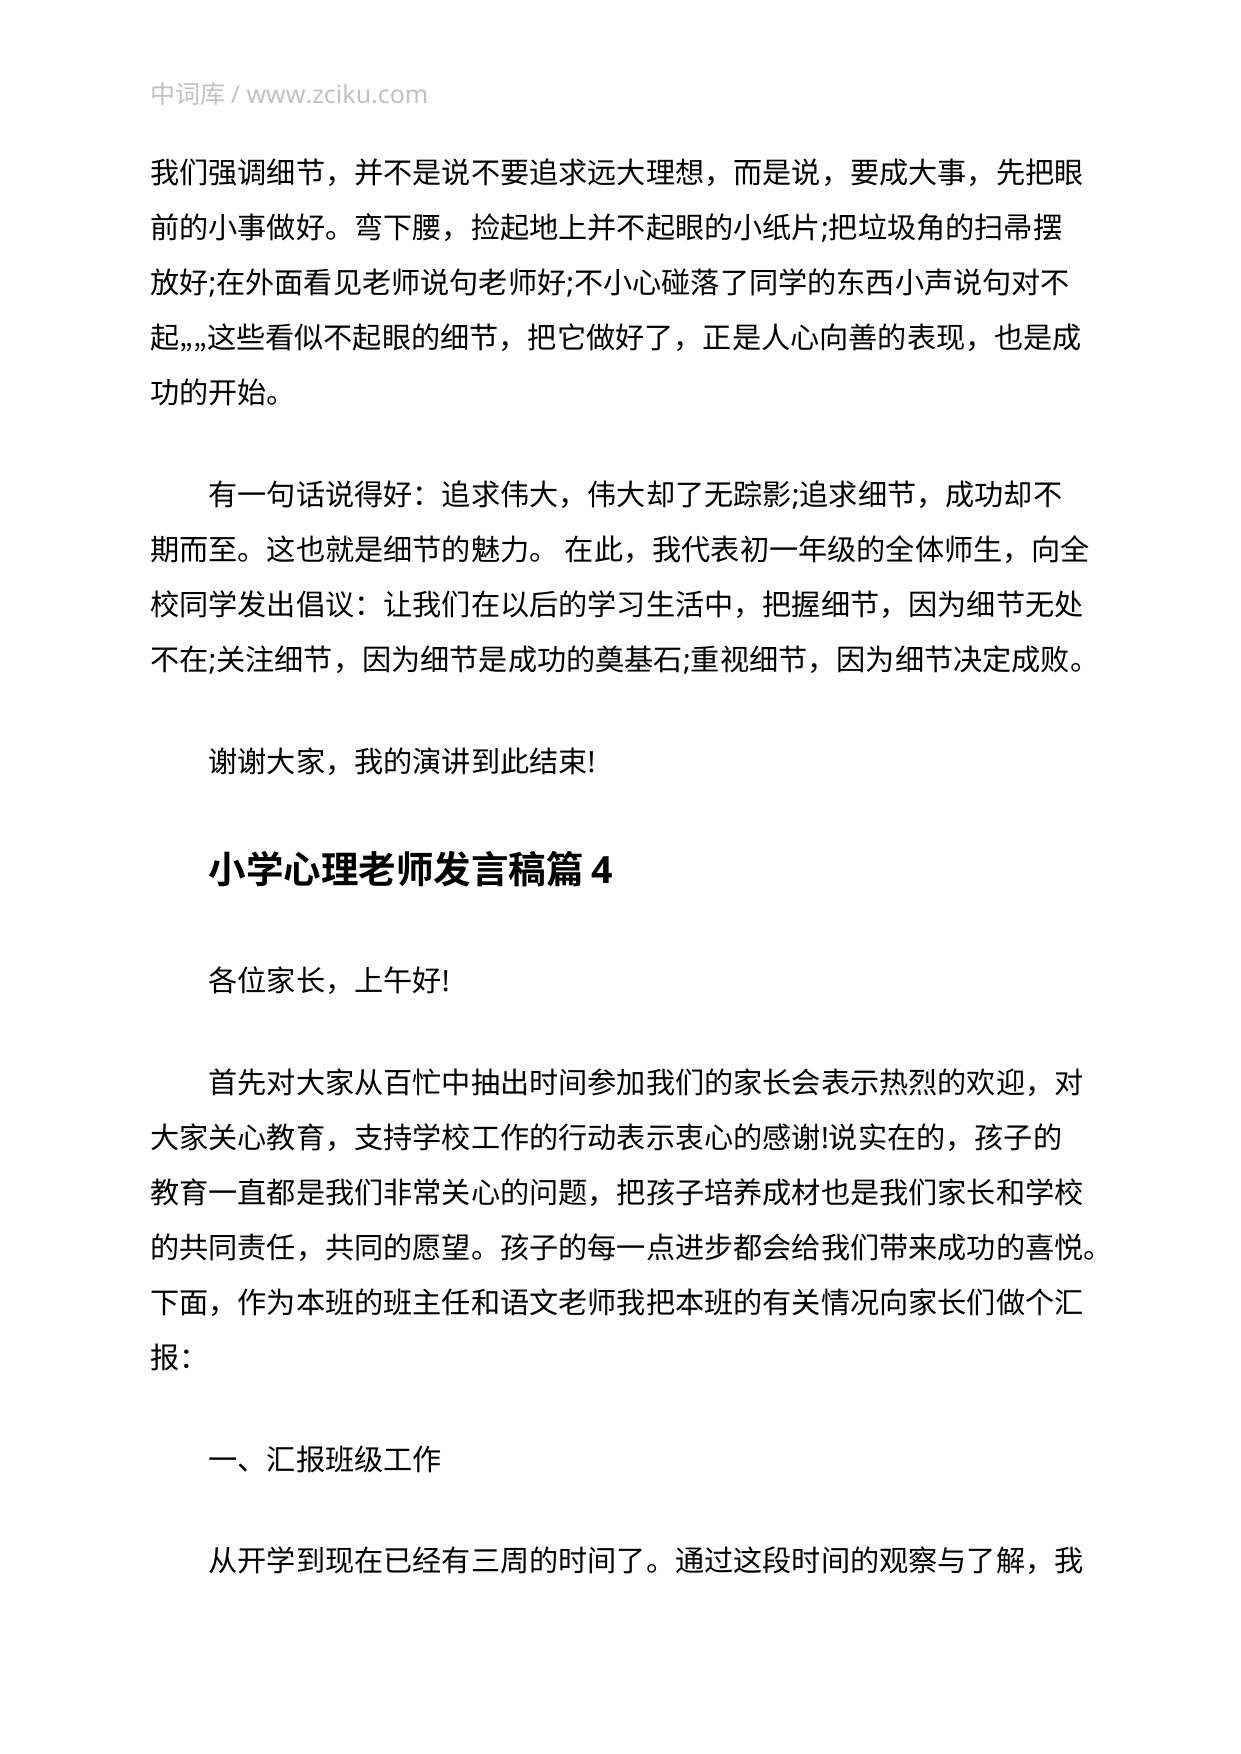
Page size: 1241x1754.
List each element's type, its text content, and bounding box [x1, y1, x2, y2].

text 首先对大家从百忙中抽出时间参加我们的家长会表示热烈的欢迎，对大家关心教育，支持学校工作的行动表示衷心的感谢!说实在的，孩子的教育一直都是我们非常关心的问题，把孩子培养成材也是我们家长和学校的共同责任，共同的愿望。孩子的每一点进步都会给我们带来成功的喜悦。下面，作为本班的班主任和语文老师我把本班的有关情况向家长们做个汇报： [150, 1060, 1090, 1377]
text 各位家长，上午好! [150, 958, 1090, 1000]
text 小学心理老师发言稿篇4 [150, 840, 1090, 895]
text 有一句话说得好：追求伟大，伟大却了无踪影;追求细节，成功却不期而至。这也就是细节的魅力。 在此，我代表初一年级的全体师生，向全校同学发出倡议：让我们在以后的学习生活中，把握细节，因为细节无处不在;关注细节，因为细节是成功的奠基石;重视细节，因为细节决定成败。 [150, 472, 1090, 679]
text 谢谢大家，我的演讲到此结束! [150, 738, 1090, 781]
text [150, 150, 1090, 412]
text 一、汇报班级工作 [150, 1436, 1090, 1478]
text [150, 1538, 1090, 1580]
